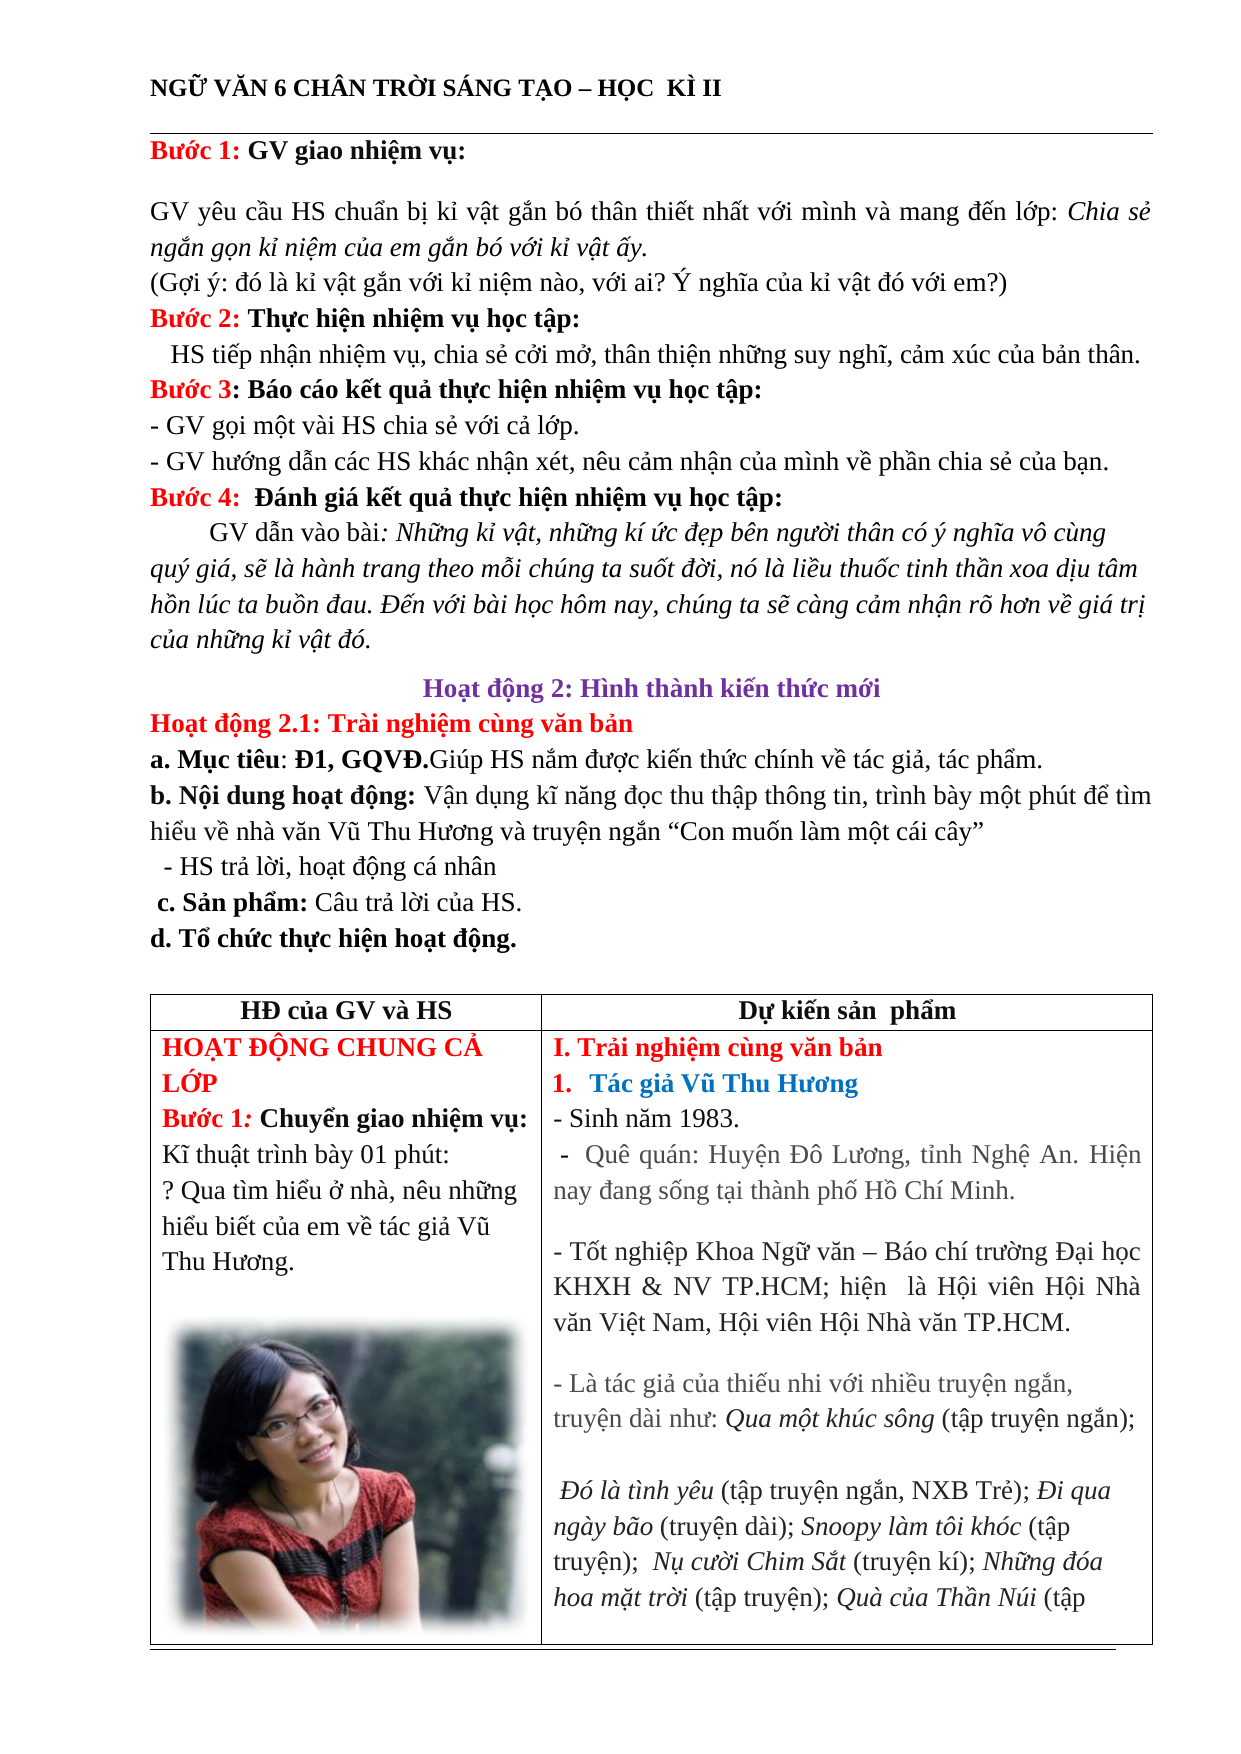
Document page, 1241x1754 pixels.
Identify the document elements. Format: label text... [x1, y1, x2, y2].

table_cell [542, 1031, 1152, 1643]
text Bước 3: Báo cáo kết quả thực hiện nhiệm vụ học tập: [150, 373, 1153, 405]
text Bước 1: GV giao nhiệm vụ: [150, 134, 1148, 165]
text - GV hướng dẫn các HS khác nhận xét, nêu cảm nhận của mình về phần chia sẻ của bạn. [150, 445, 1153, 476]
table_header HĐ của GV và HS [151, 995, 541, 1030]
text Hoạt động 2: Hình thành kiến thức mới [150, 672, 1153, 703]
text (Gợi ý: đó là kỉ vật gắn với kỉ niệm nào, với ai? Ý nghĩa của kỉ vật đó với em?) [150, 266, 1153, 297]
text GV dẫn vào bài: Những kỉ vật, những kí ức đẹp bên người thân có ý nghĩa vô cùng quý giá, sẽ là hành trang theo mỗi chúng ta suốt đời, nó là liều thuốc tinh thần xoa dịu tâm hồn lúc ta buồn đau. Đến với bài học hôm nay, chúng ta sẽ càng cảm nhận rõ hơn về giá trị của những kỉ vật đó. [150, 516, 1153, 655]
text GV yêu cầu HS chuẩn bị kỉ vật gắn bó thân thiết nhất với mình và mang đến lớp: Chia sẻ ngắn gọn kỉ niệm của em gắn bó với kỉ vật ấy. [150, 195, 1153, 262]
text - GV gọi một vài HS chia sẻ với cả lớp. [150, 409, 1153, 440]
text b. Nội dung hoạt động: Vận dụng kĩ năng đọc thu thập thông tin, trình bày một phút để tìm hiểu về nhà văn Vũ Thu Hương và truyện ngắn “Con muốn làm một cái cây” [150, 779, 1153, 846]
text d. Tổ chức thực hiện hoạt động. [150, 922, 1153, 953]
text - HS trả lời, hoạt động cá nhân [150, 851, 1153, 882]
table_cell [167, 1319, 526, 1633]
text a. Mục tiêu: Đ1, GQVĐ.Giúp HS nắm được kiến thức chính về tác giả, tác phẩm. [150, 743, 1153, 774]
text Bước 2: Thực hiện nhiệm vụ học tập: [150, 302, 1153, 333]
picture [187, 1340, 505, 1612]
text c. Sản phẩm: Câu trả lời của HS. [150, 886, 1153, 917]
text Hoạt động 2.1: Trài nghiệm cùng văn bản [150, 708, 1153, 739]
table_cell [151, 1031, 541, 1643]
text Bước 4: Đánh giá kết quả thực hiện nhiệm vụ học tập: [150, 481, 1153, 512]
table_header Dự kiến sản phẩm [542, 995, 1152, 1030]
text HS tiếp nhận nhiệm vụ, chia sẻ cởi mở, thân thiện những suy nghĩ, cảm xúc của bản thân. [150, 338, 1153, 369]
